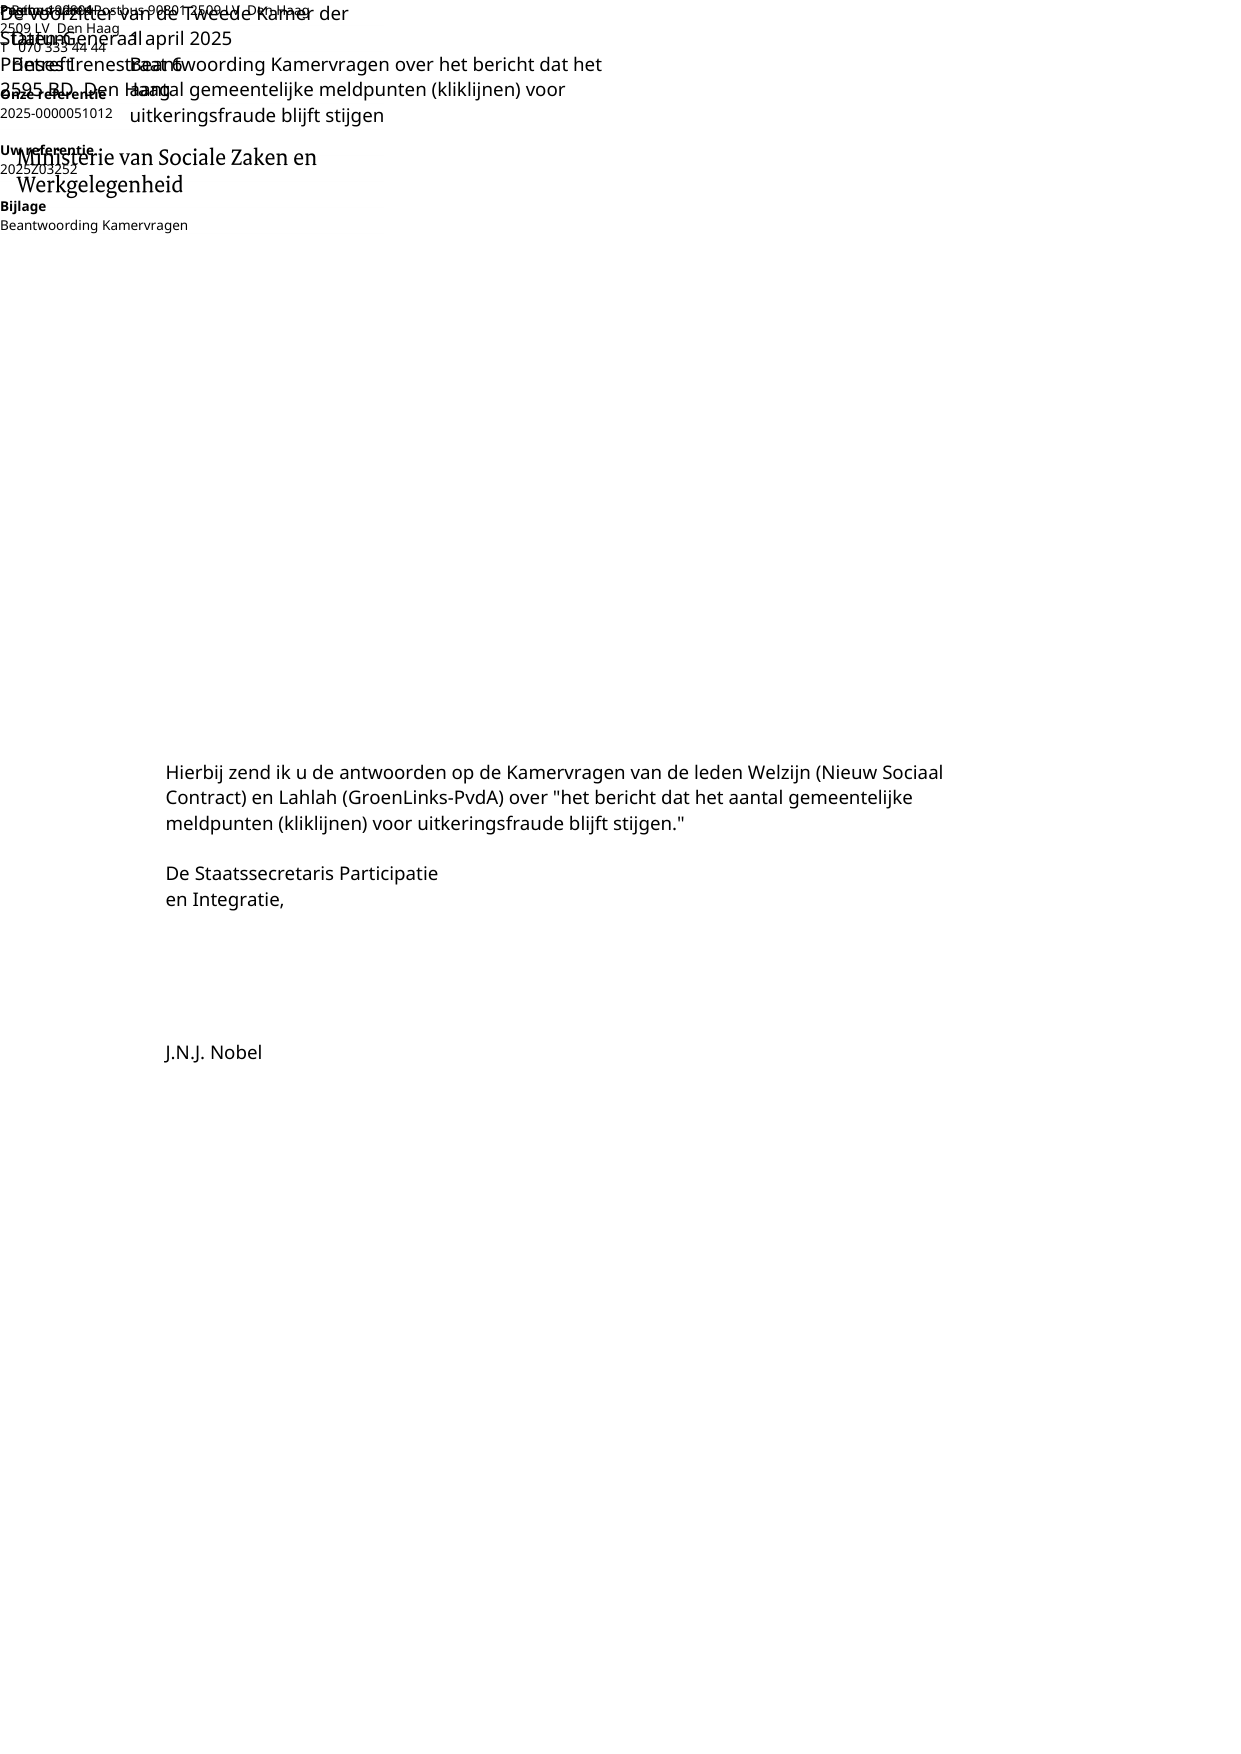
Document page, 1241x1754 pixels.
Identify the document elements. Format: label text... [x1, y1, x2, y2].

picture [0, 0, 384, 260]
picture [15, 33, 22, 44]
text J.N.J. Nobel [165, 1039, 951, 1065]
text Hierbij zend ik u de antwoorden op de Kamervragen van de leden Welzijn (Nieuw Sociaal Contract) en Lahlah (GroenLinks-PvdA) over "het bericht dat het aantal gemeentelijke meldpunten (kliklijnen) voor uitkeringsfraude blijft stijgen." [165, 759, 951, 836]
picture [20, 40, 24, 51]
text De Staatssecretaris Participatie en Integratie, [165, 861, 951, 912]
